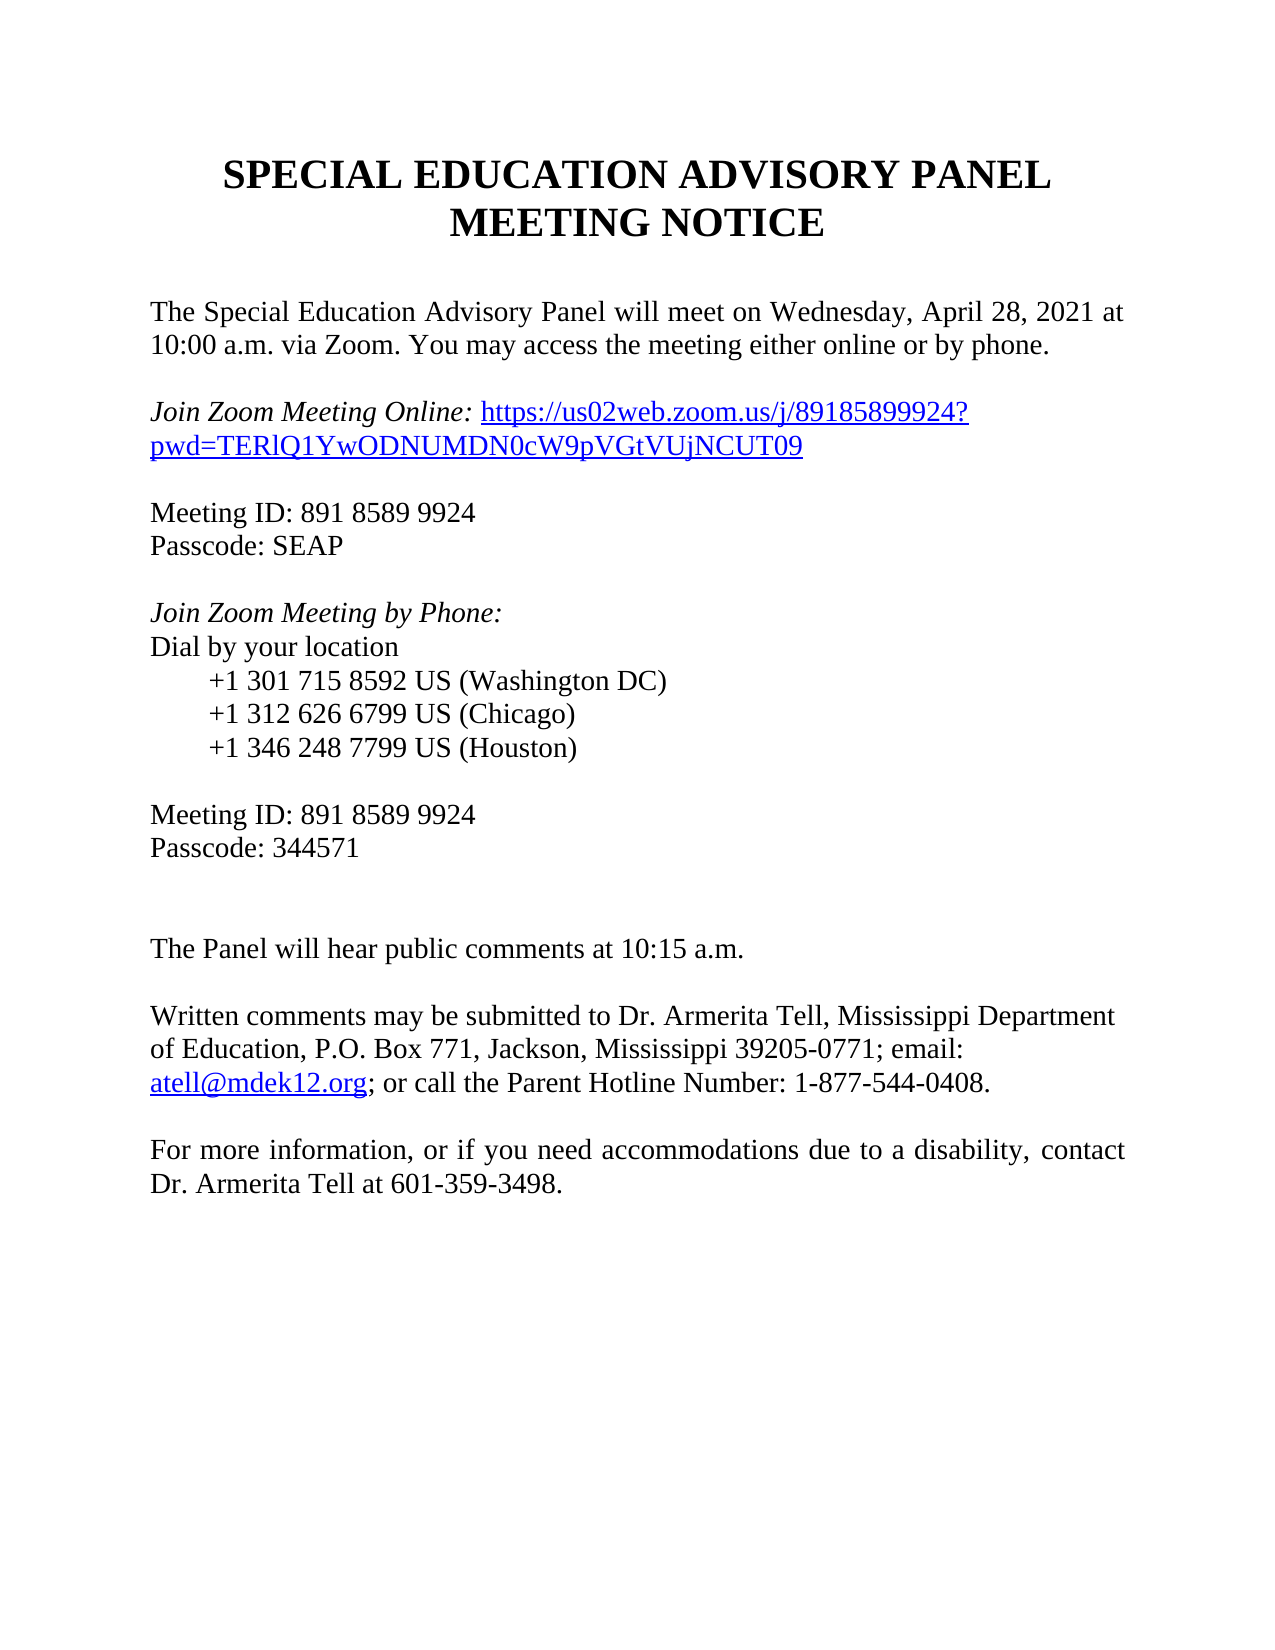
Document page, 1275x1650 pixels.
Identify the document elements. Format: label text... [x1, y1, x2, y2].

text Join Zoom Meeting Online: https://us02web.zoom.us/j/89185899924?pwd=TERlQ1YwODNUMDN0cW9pVGtVUjNCUT09 [150, 394, 1125, 461]
text Meeting ID: 891 8589 9924 [150, 797, 1125, 830]
text Join Zoom Meeting by Phone: [150, 596, 1125, 629]
title SPECIAL EDUCATION ADVISORY PANEL MEETING NOTICE [150, 150, 1125, 246]
text The Special Education Advisory Panel will meet on Wednesday, April 28, 2021 at 10:00 a.m. via Zoom. You may access the meeting either online or by phone. [150, 294, 1125, 361]
text Dial by your location [150, 629, 1125, 663]
text +1 312 626 6799 US (Chicago) [150, 696, 1125, 730]
text Passcode: SEAP [150, 528, 1125, 562]
text Passcode: 344571 [150, 830, 1125, 864]
text The Panel will hear public comments at 10:15 a.m. [150, 931, 1125, 964]
text +1 346 248 7799 US (Houston) [150, 730, 1125, 763]
text +1 301 715 8592 US (Washington DC) [150, 663, 1125, 696]
text Written comments may be submitted to Dr. Armerita Tell, Mississippi Department of Education, P.O. Box 771, Jackson, Mississippi 39205-0771; email: atell@mdek12.org; or call the Parent Hotline Number: 1-877-544-0408. [150, 998, 1125, 1099]
text Meeting ID: 891 8589 9924 [150, 495, 1125, 528]
text For more information, or if you need accommodations due to a disability, contact Dr. Armerita Tell at 601-359-3498. [150, 1132, 1125, 1199]
